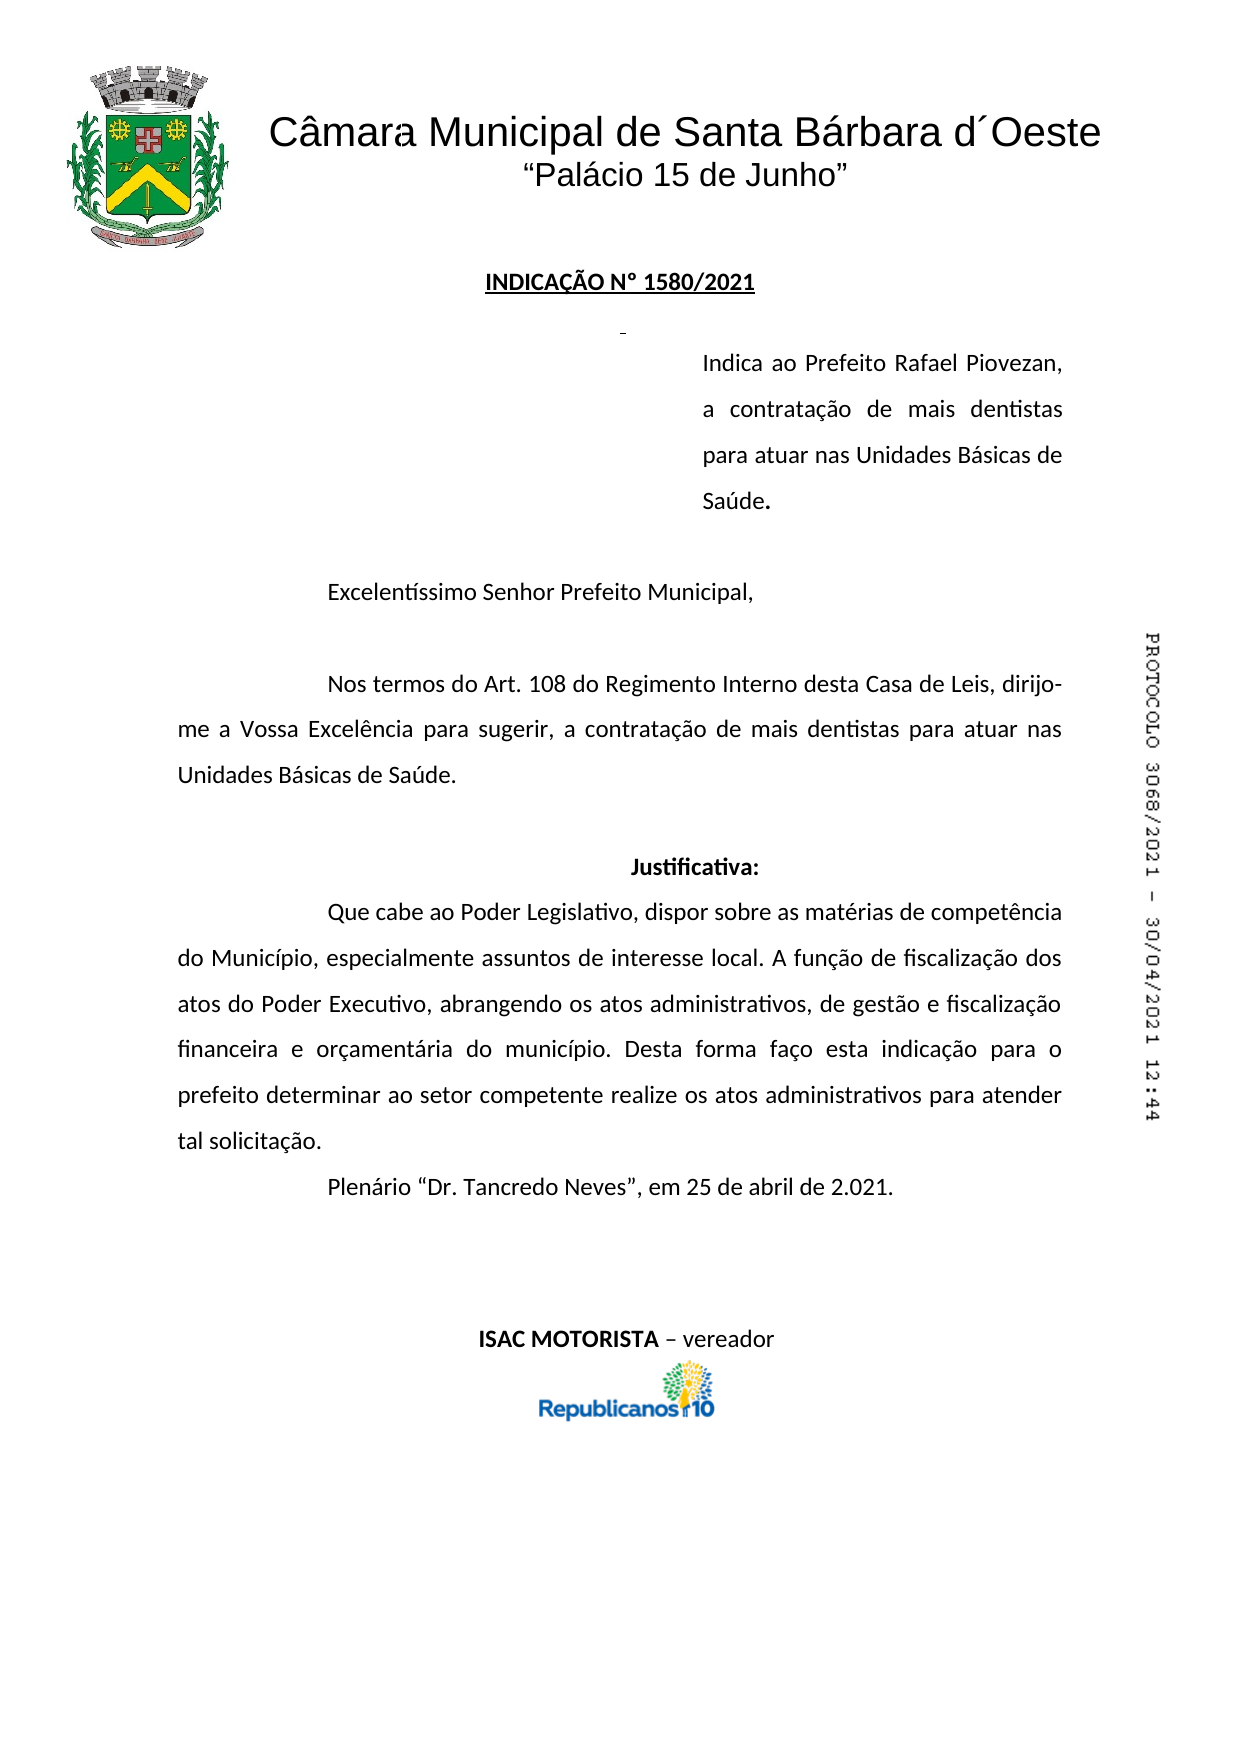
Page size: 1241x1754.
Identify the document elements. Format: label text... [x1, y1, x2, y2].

title INDICAÇÃO Nº 1580/2021 [177, 266, 1063, 296]
text Plenário “Dr. Tancredo Neves”, em 25 de abril de 2.021. [177, 1171, 1063, 1201]
text ISAC MOTORISTA – vereador [177, 1323, 1063, 1354]
text Indica ao Prefeito Rafael Piovezan, a contratação de mais dentistas para atuar nas Unidades Básicas de Saúde. [702, 348, 1063, 515]
picture [1120, 629, 1183, 1125]
text Que cabe ao Poder Legislativo, dispor sobre as matérias de competência do Município, especialmente assuntos de interesse local. A função de fiscalização dos atos do Poder Executivo, abrangendo os atos administrativos, de gestão e fiscalização financeira e orçamentária do município. Desta forma faço esta indicação para o prefeito determinar ao setor competente realize os atos administrativos para atender tal solicitação. [177, 896, 1063, 1156]
text Nos termos do Art. 108 do Regimento Interno desta Casa de Leis, dirijo-me a Vossa Excelência para sugerir, a contratação de mais dentistas para atuar nas Unidades Básicas de Saúde. [177, 668, 1063, 790]
picture [527, 1353, 726, 1428]
text Justificativa: [177, 851, 1063, 881]
text Excelentíssimo Senhor Prefeito Municipal, [177, 576, 1063, 607]
picture [66, 66, 236, 255]
